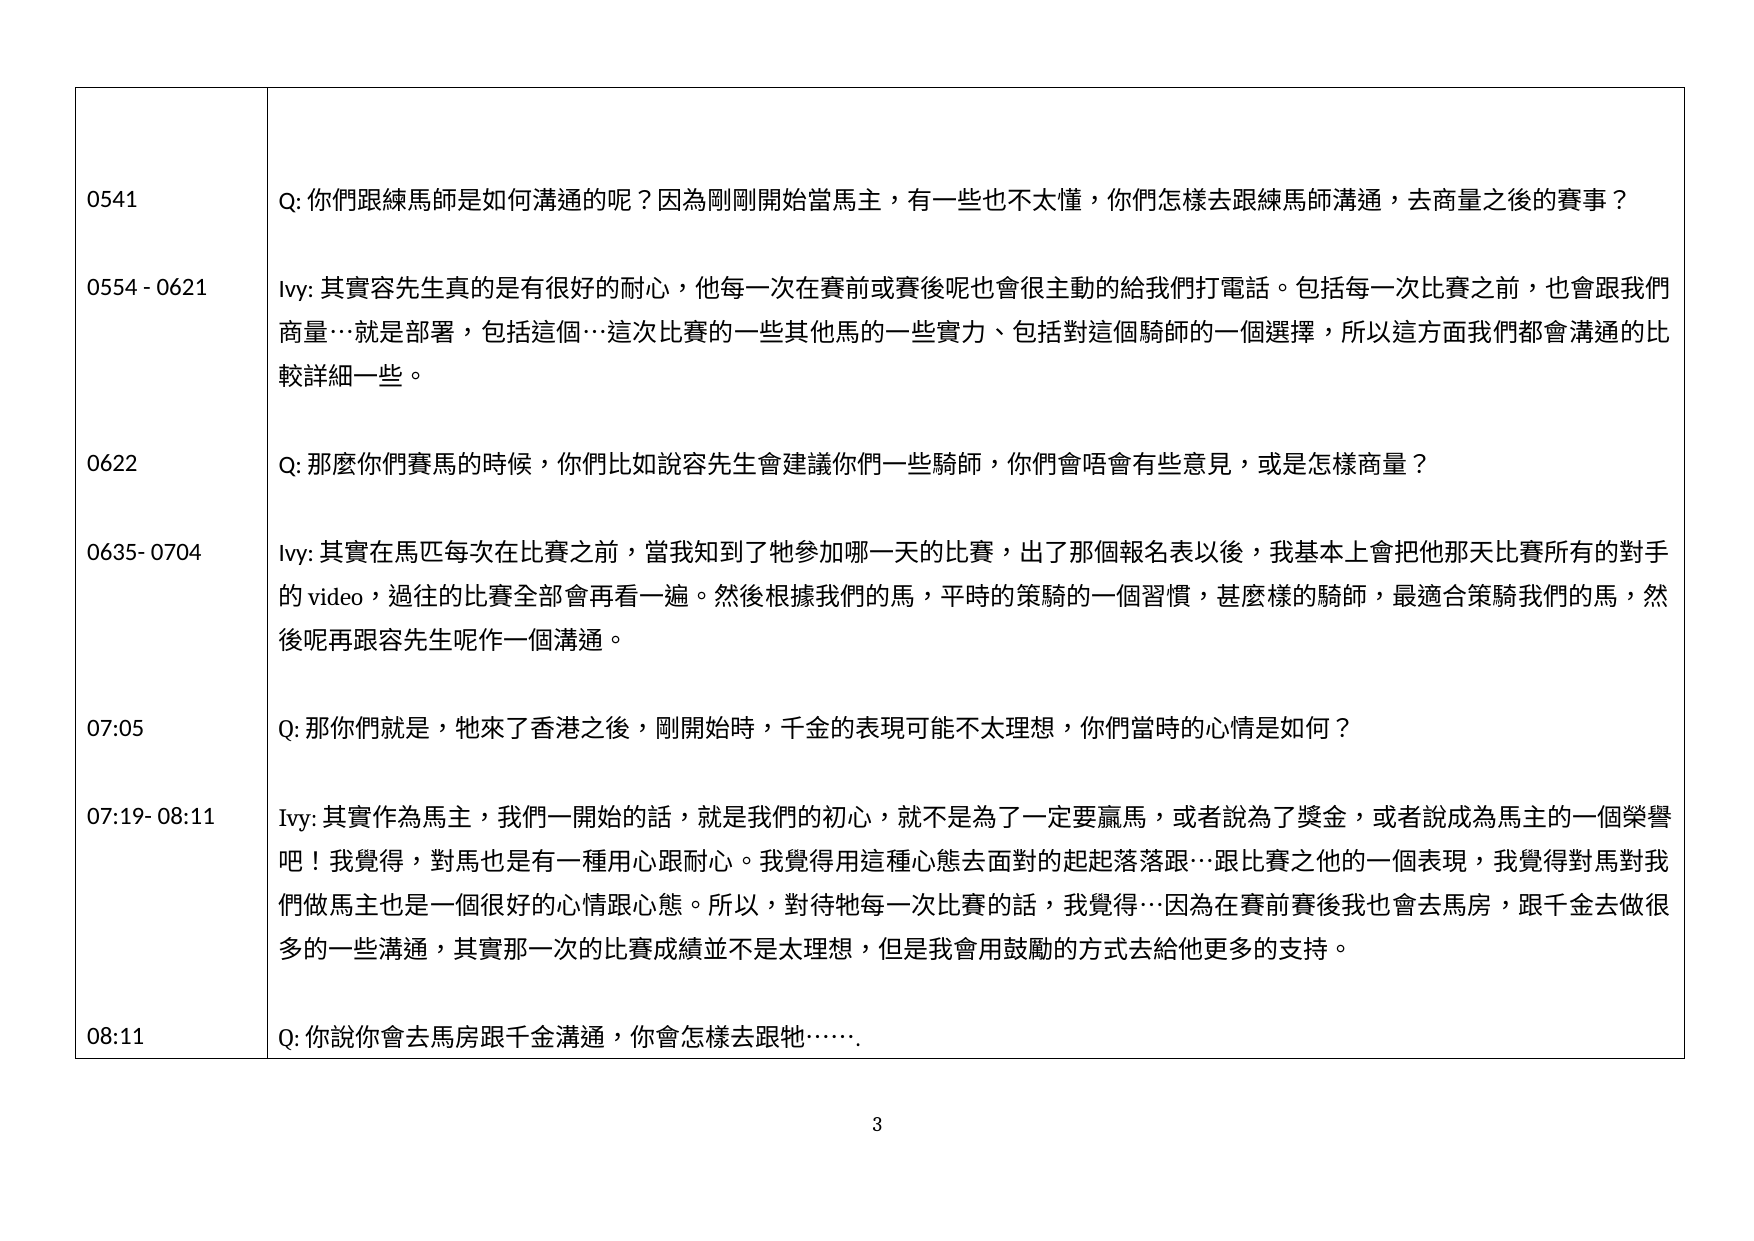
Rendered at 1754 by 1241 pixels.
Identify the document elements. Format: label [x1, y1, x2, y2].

table_cell [76, 88, 267, 1058]
table_cell [268, 88, 1684, 1058]
